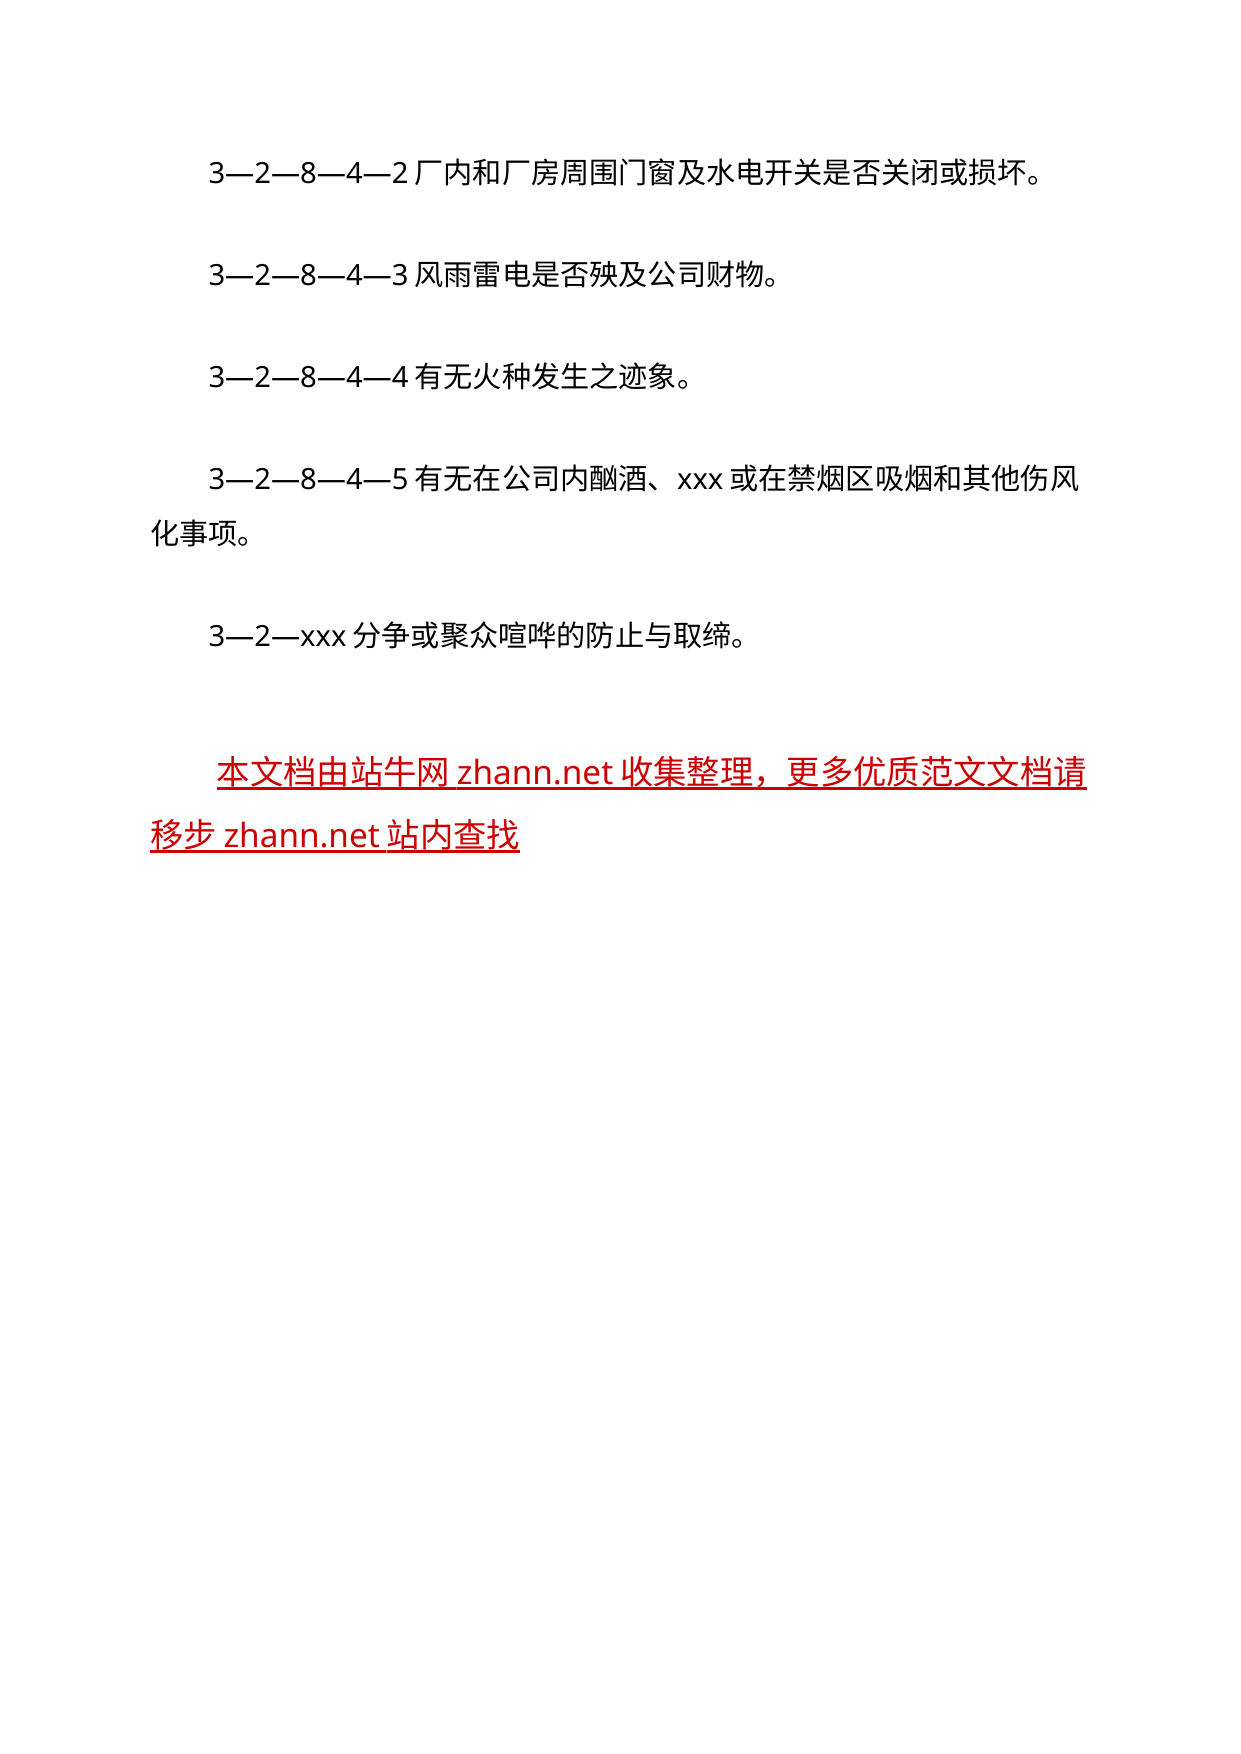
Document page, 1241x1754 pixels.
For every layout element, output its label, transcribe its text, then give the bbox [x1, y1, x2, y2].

text 本文档由站牛网zhann.net收集整理，更多优质范文文档请移步zhann.net站内查找 [150, 746, 1090, 857]
text 3―2―8―4―2厂内和厂房周围门窗及水电开关是否关闭或损坏。 [150, 150, 1090, 192]
text 3―2―xxx分争或聚众喧哗的防止与取缔。 [150, 613, 1090, 655]
text 3―2―8―4―3风雨雷电是否殃及公司财物。 [150, 252, 1090, 294]
text 3―2―8―4―5有无在公司内酗酒、xxx或在禁烟区吸烟和其他伤风化事项。 [150, 456, 1090, 553]
text 3―2―8―4―4有无火种发生之迹象。 [150, 354, 1090, 396]
